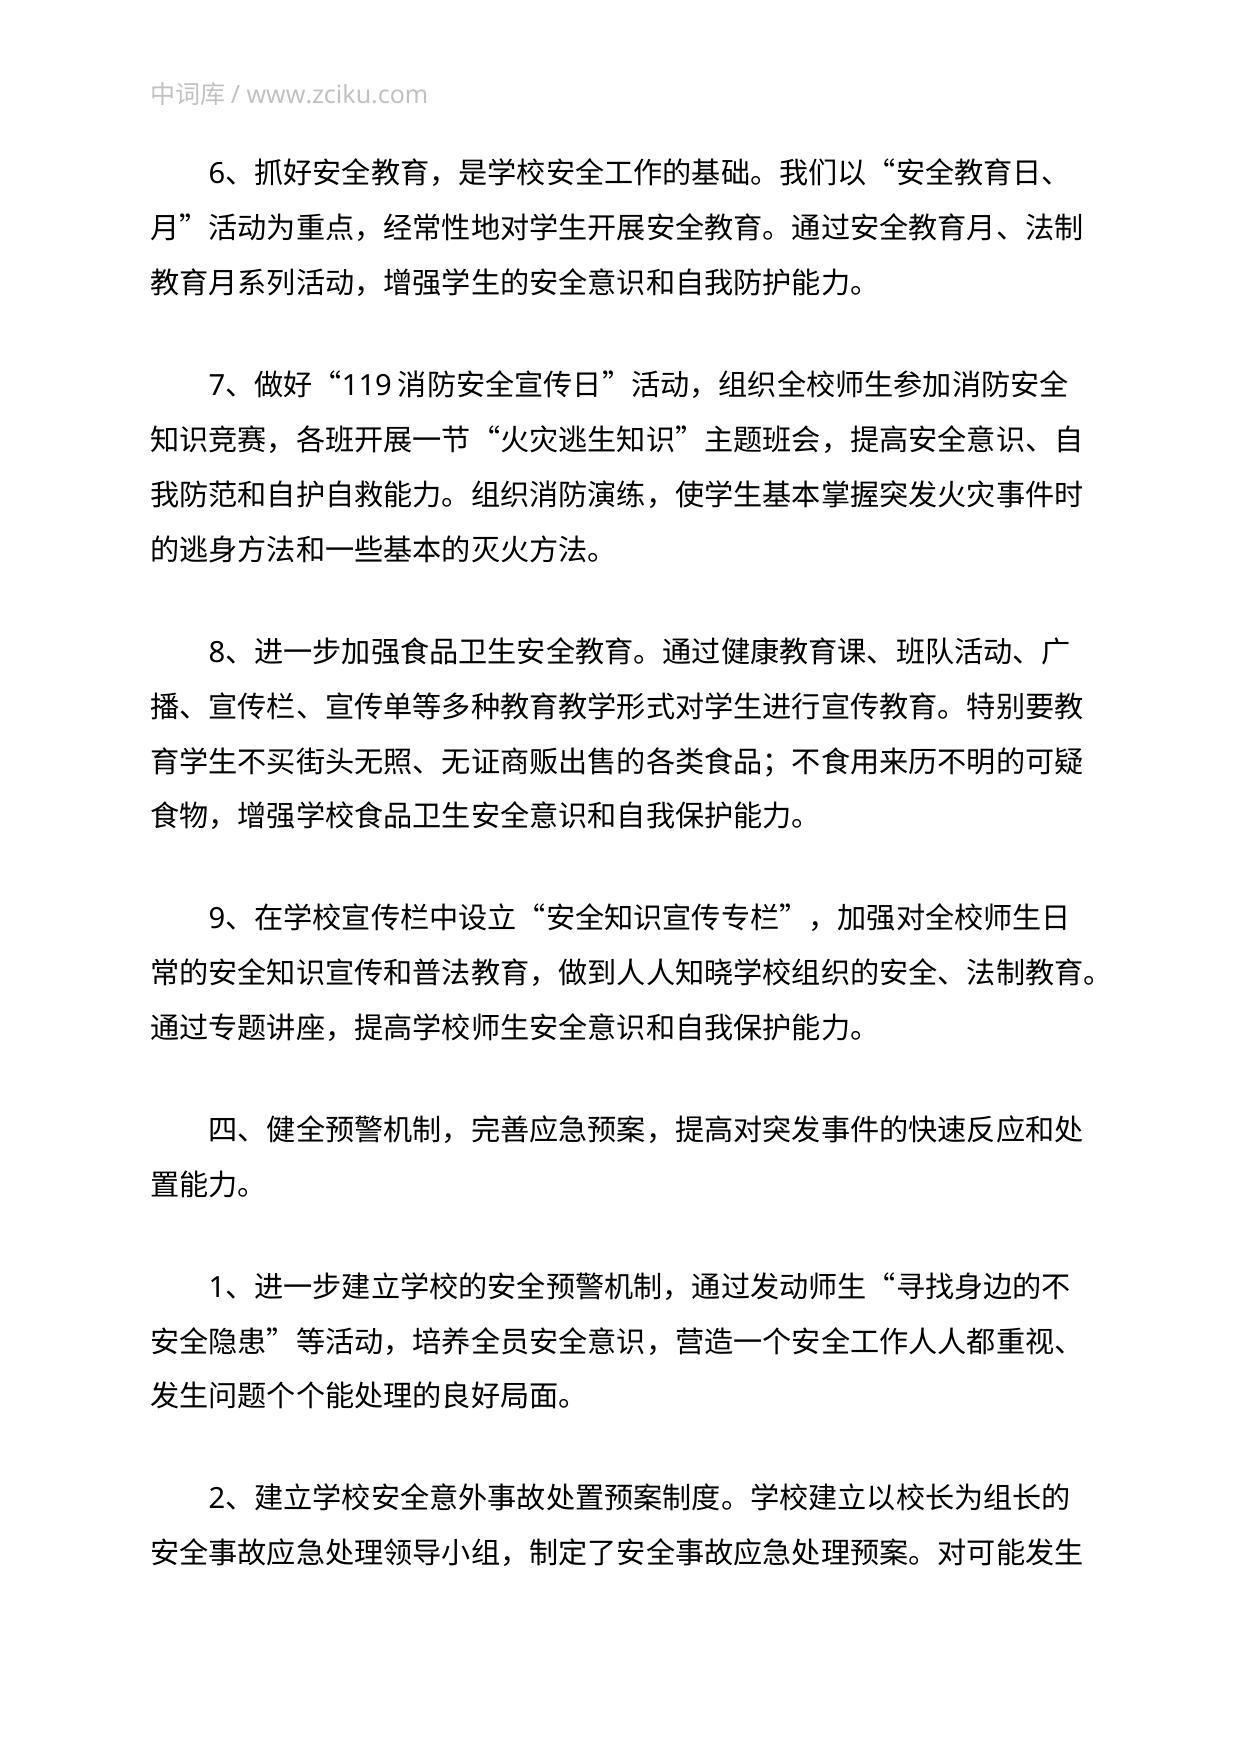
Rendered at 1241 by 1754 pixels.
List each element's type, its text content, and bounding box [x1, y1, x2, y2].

text 四、健全预警机制，完善应急预案，提高对突发事件的快速反应和处置能力。 [150, 1106, 1090, 1204]
text 1、进一步建立学校的安全预警机制，通过发动师生“寻找身边的不安全隐患”等活动，培养全员安全意识，营造一个安全工作人人都重视、发生问题个个能处理的良好局面。 [150, 1263, 1090, 1415]
text 6、抓好安全教育，是学校安全工作的基础。我们以“安全教育日、月”活动为重点，经常性地对学生开展安全教育。通过安全教育月、法制教育月系列活动，增强学生的安全意识和自我防护能力。 [150, 150, 1090, 302]
text 7、做好“119消防安全宣传日”活动，组织全校师生参加消防安全知识竞赛，各班开展一节“火灾逃生知识”主题班会，提高安全意识、自我防范和自护自救能力。组织消防演练，使学生基本掌握突发火灾事件时的逃身方法和一些基本的灭火方法。 [150, 362, 1090, 569]
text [150, 1475, 1090, 1572]
text 8、进一步加强食品卫生安全教育。通过健康教育课、班队活动、广播、宣传栏、宣传单等多种教育教学形式对学生进行宣传教育。特别要教育学生不买街头无照、无证商贩出售的各类食品；不食用来历不明的可疑食物，增强学校食品卫生安全意识和自我保护能力。 [150, 628, 1090, 835]
text 9、在学校宣传栏中设立“安全知识宣传专栏”，加强对全校师生日常的安全知识宣传和普法教育，做到人人知晓学校组织的安全、法制教育。通过专题讲座，提高学校师生安全意识和自我保护能力。 [150, 895, 1090, 1047]
